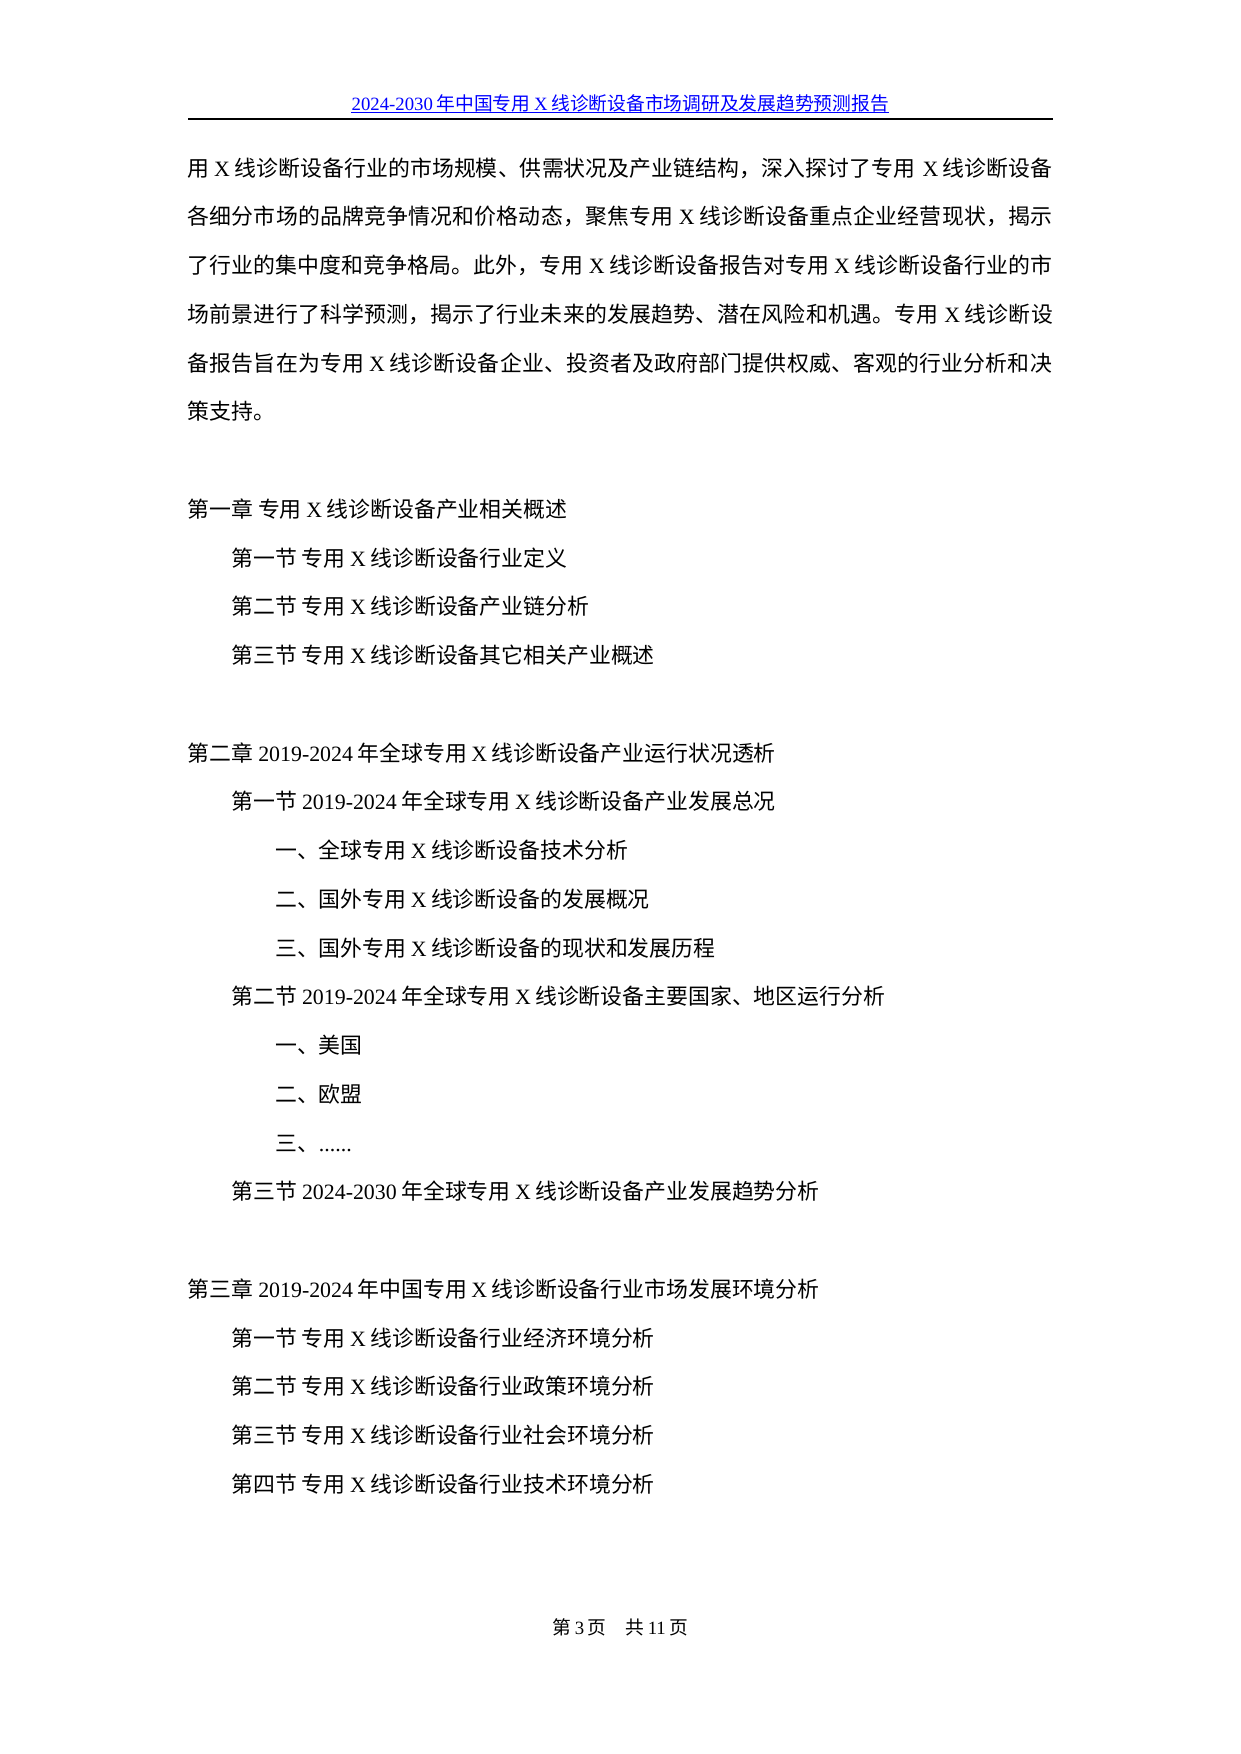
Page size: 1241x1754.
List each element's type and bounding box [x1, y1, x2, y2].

text [187, 150, 1053, 1499]
